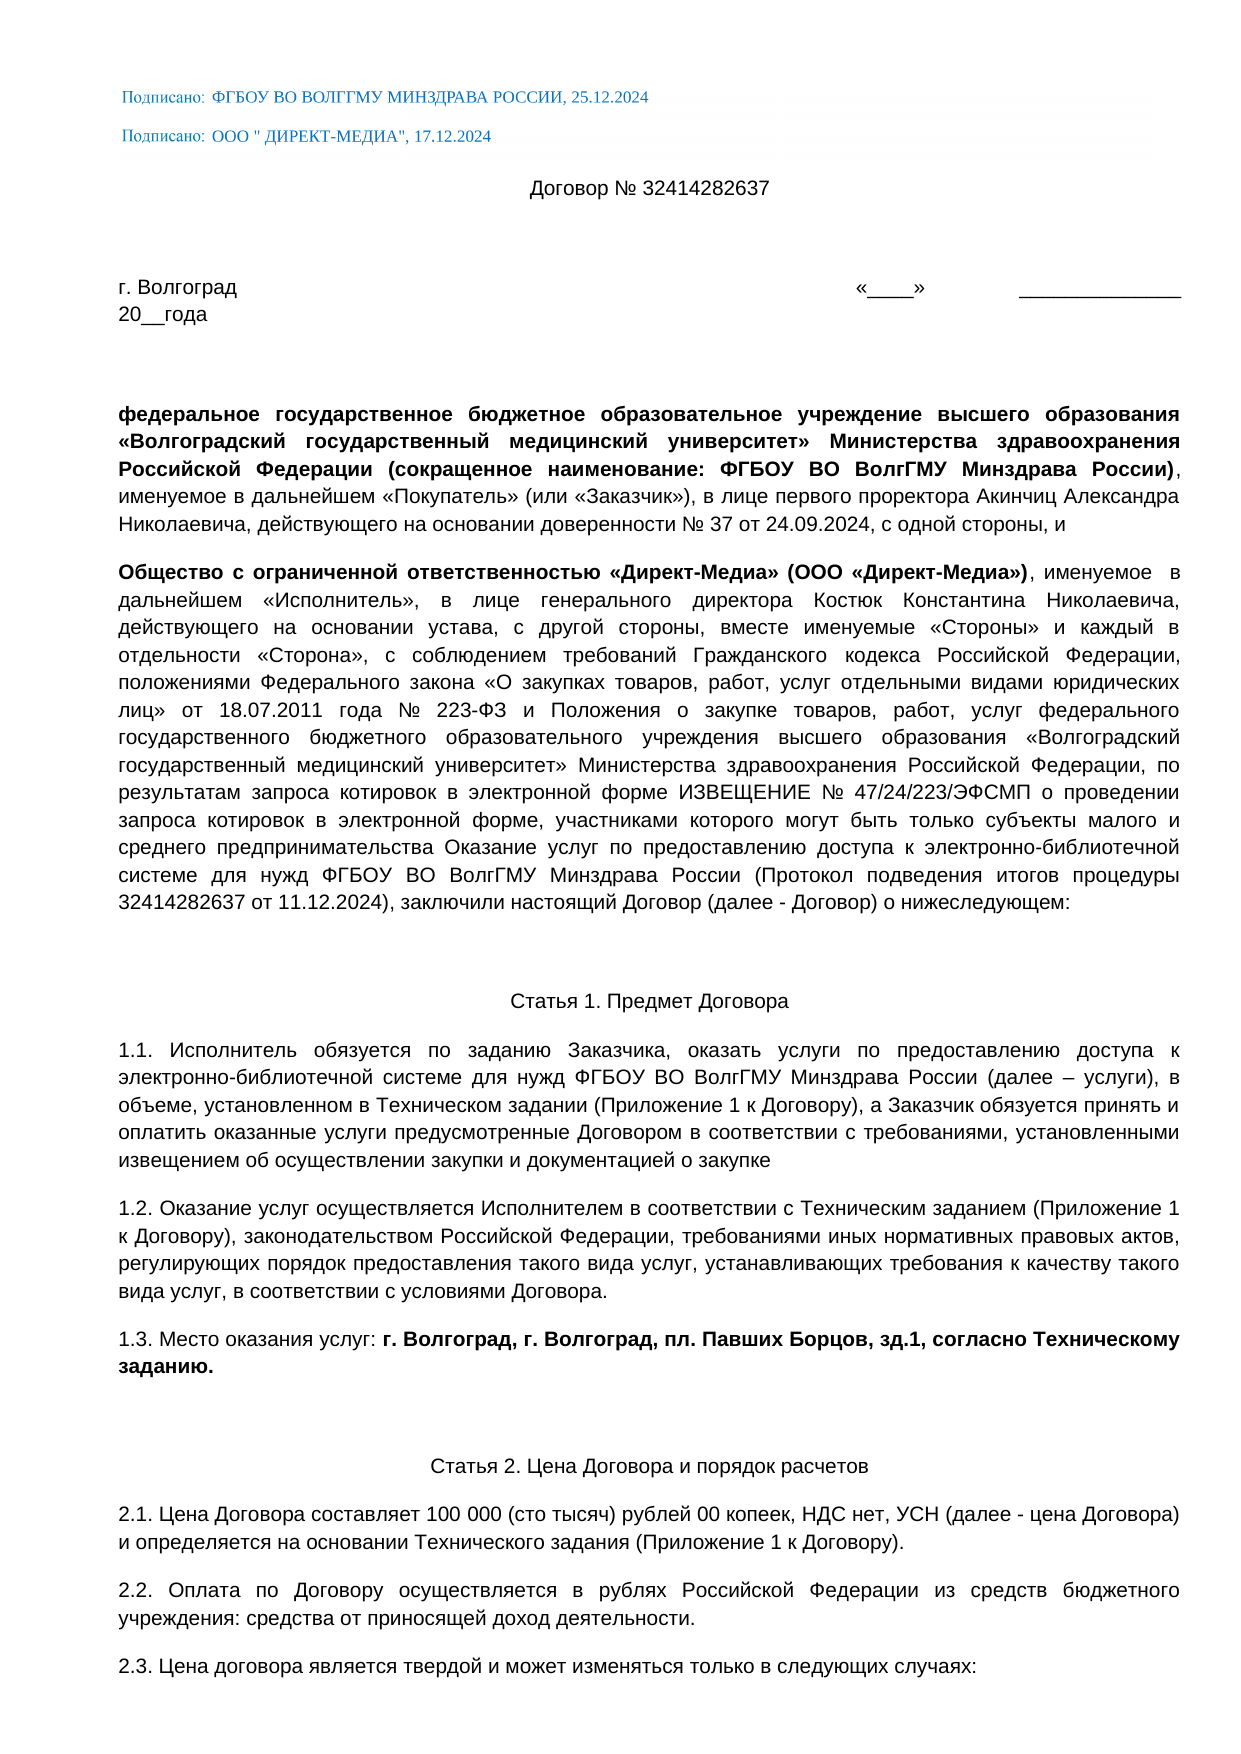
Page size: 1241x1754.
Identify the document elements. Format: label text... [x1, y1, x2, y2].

text 2.2. Оплата по Договору осуществляется в рублях Российской Федерации из средств бюджетного учреждения: средства от приносящей доход деятельности. [118, 1578, 1181, 1629]
text 2.3. Цена договора является твердой и может изменяться только в следующих случаях: [118, 1654, 1181, 1678]
text Общество с ограниченной ответственностью «Директ-Медиа» (ООО «Директ-Медиа»), именуемое в дальнейшем «Исполнитель», в лице генерального директора Костюк Константина Николаевича, действующего на основании устава, с другой стороны, вместе именуемые «Стороны» и каждый в отдельности «Сторона», с соблюдением требований Гражданского кодекса Российской Федерации, положениями Федерального закона «О закупках товаров, работ, услуг отдельными видами юридических лиц» от 18.07.2011 года № 223-ФЗ и Положения о закупке товаров, работ, услуг федерального государственного бюджетного образовательного учреждения высшего образования «Волгоградский государственный медицинский университет» Министерства здравоохранения Российской Федерации, по результатам запроса котировок в электронной форме ИЗВЕЩЕНИЕ № 47/24/223/ЭФСМП о проведении запроса котировок в электронной форме, участниками которого могут быть только субъекты малого и среднего предпринимательства Оказание услуг по предоставлению доступа к электронно-библиотечной системе для нужд ФГБОУ ВО ВолгГМУ Минздрава России (Протокол подведения итогов процедуры 32414282637 от 11.12.2024), заключили настоящий Договор (далее - Договор) о нижеследующем: [118, 560, 1181, 914]
picture [118, 82, 1160, 134]
text 1.1. Исполнитель обязуется по заданию Заказчика, оказать услуги по предоставлению доступа к электронно-библиотечной системе для нужд ФГБОУ ВО ВолгГМУ Минздрава России (далее – услуги), в объеме, установленном в Техническом задании (Приложение 1 к Договору), а Заказчик обязуется принять и оплатить оказанные услуги предусмотренные Договором в соответствии с требованиями, установленными извещением об осуществлении закупки и документацией о закупке [118, 1038, 1181, 1172]
text 1.2. Оказание услуг осуществляется Исполнителем в соответствии с Техническим заданием (Приложение 1 к Договору), законодательством Российской Федерации, требованиями иных нормативных правовых актов, регулирующих порядок предоставления такого вида услуг, устанавливающих требования к качеству такого вида услуг, в соответствии с условиями Договора. [118, 1196, 1181, 1302]
text г. Волгоград «____» ______________ 20__года [118, 275, 1181, 326]
text 2.1. Цена Договора составляет 100 000 (сто тысяч) рублей 00 копеек, НДС нет, УСН (далее - цена Договора) и определяется на основании Технического задания (Приложение 1 к Договору). [118, 1502, 1181, 1553]
text Статья 2. Цена Договора и порядок расчетов [118, 1454, 1181, 1478]
text федеральное государственное бюджетное образовательное учреждение высшего образования «Волгоградский государственный медицинский университет» Министерства здравоохранения Российской Федерации (сокращенное наименование: ФГБОУ ВО ВолгГМУ Минздрава России), именуемое в дальнейшем «Покупатель» (или «Заказчик»), в лице первого проректора Акинчиц Александра Николаевича, действующего на основании доверенности № 37 от 24.09.2024, с одной стороны, и [118, 402, 1181, 536]
text 1.3. Место оказания услуг: г. Волгоград, г. Волгоград, пл. Павших Борцов, зд.1, согласно Техническому заданию. [118, 1327, 1181, 1378]
text Договор № 32414282637 [118, 134, 1181, 199]
text Статья 1. Предмет Договора [118, 989, 1181, 1013]
